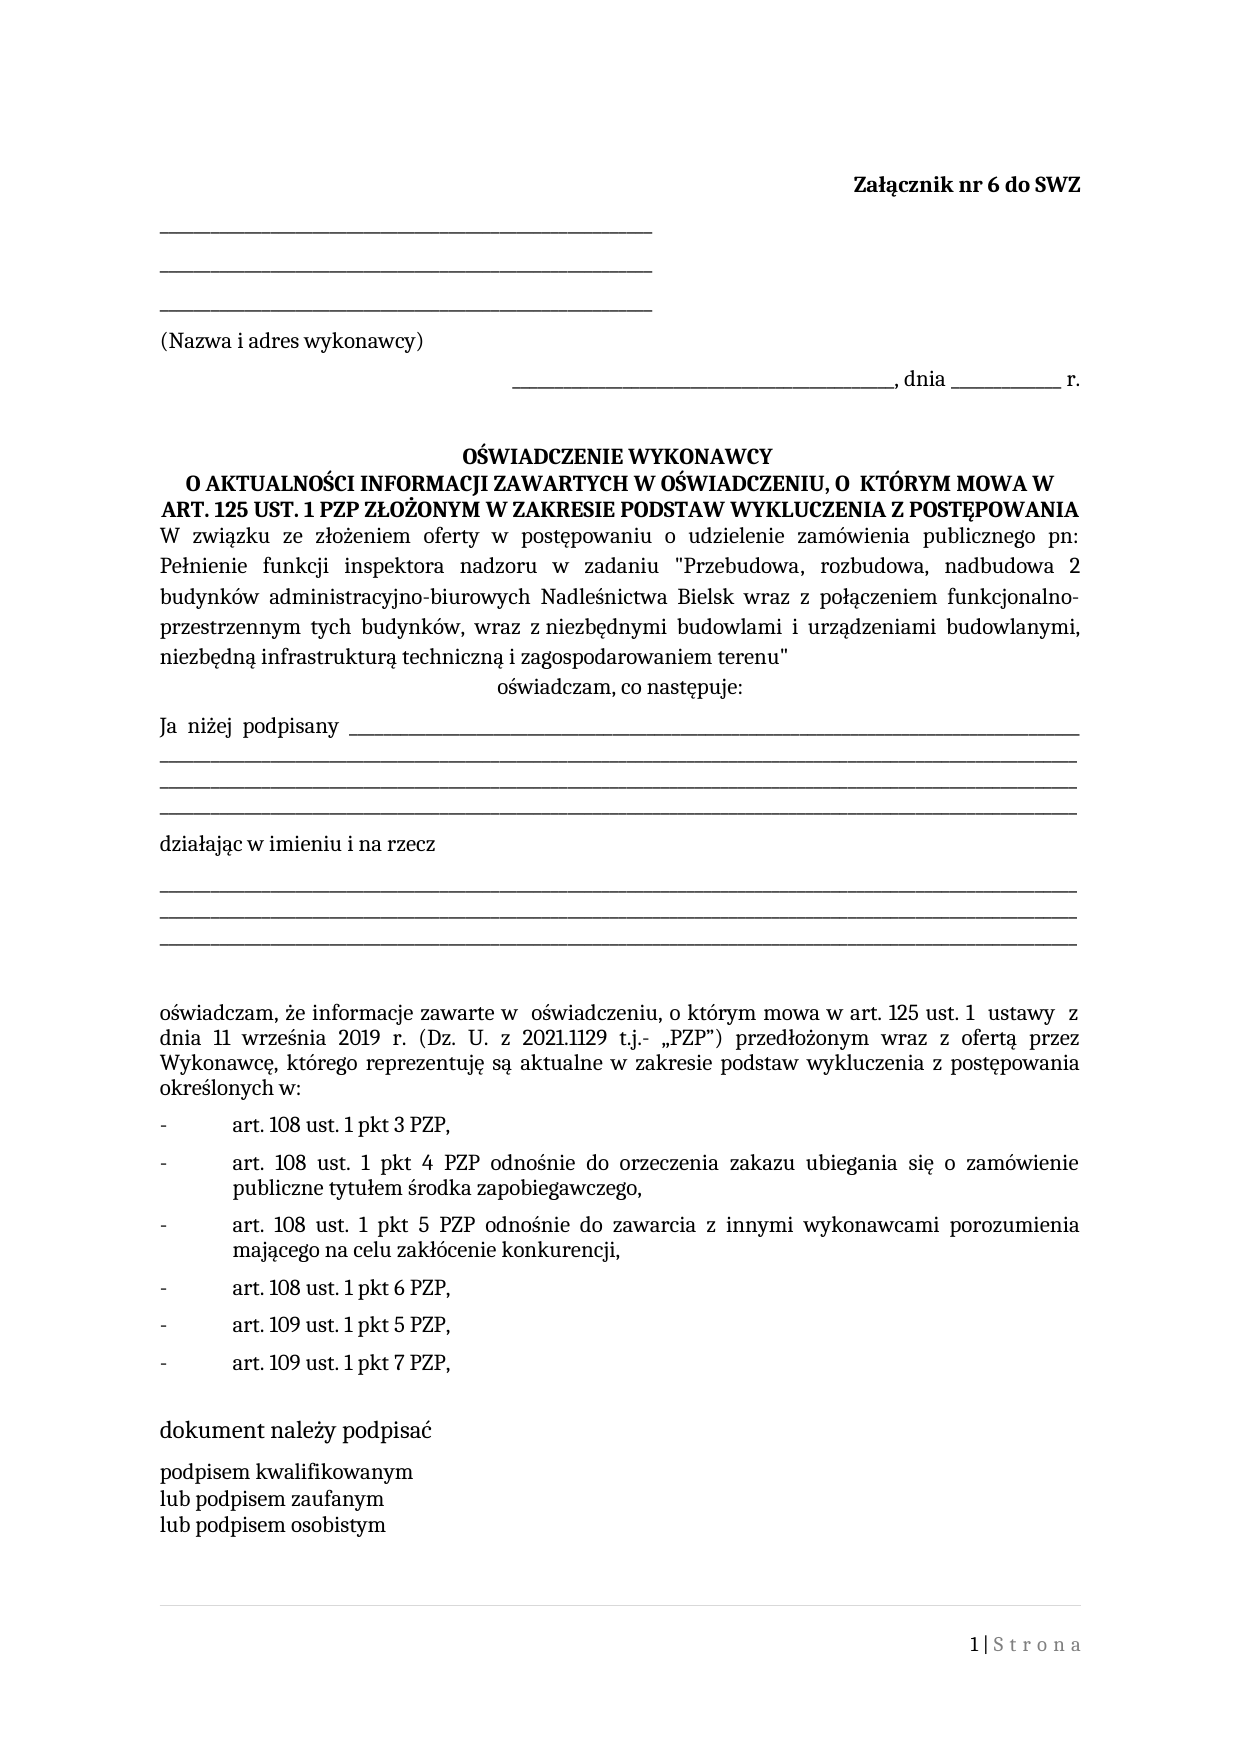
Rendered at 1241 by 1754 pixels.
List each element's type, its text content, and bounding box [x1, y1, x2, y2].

text - art. 108 ust. 1 pkt 6 PZP, [159, 1275, 1081, 1300]
text - art. 108 ust. 1 pkt 4 PZP odnośnie do orzeczenia zakazu ubiegania się o zamówienie publiczne tytułem środka zapobiegawczego, [159, 1150, 1081, 1200]
text __________________________________________________________ [159, 288, 1081, 315]
text - art. 109 ust. 1 pkt 7 PZP, [159, 1350, 1081, 1375]
text - art. 109 ust. 1 pkt 5 PZP, [159, 1313, 1081, 1338]
text lub podpisem osobistym [159, 1512, 1081, 1538]
text dokument należy podpisać [159, 1375, 1081, 1444]
text działając w imieniu i na rzecz [159, 831, 1081, 857]
text __________________________________________________________ [159, 250, 1081, 276]
text _____________________________________________, dnia _____________ r. [159, 366, 1081, 393]
text ____________________________________________________________________________________________________________________________________________________________________________________________________________________________________________________________________________________________________________________________________ [159, 870, 1081, 949]
text lub podpisem zaufanym [159, 1485, 1081, 1512]
text oświadczam, że informacje zawarte w oświadczeniu, o którym mowa w art. 125 ust. 1 ustawy z dnia 11 września 2019 r. (Dz. U. z 2021.1129 t.j.- „PZP”) przedłożonym wraz z ofertą przez Wykonawcę, którego reprezentuję są aktualne w zakresie podstaw wykluczenia z postępowania określonych w: [159, 1000, 1081, 1100]
text OŚWIADCZENIE WYKONAWCY O AKTUALNOŚCI INFORMACJI ZAWARTYCH W OŚWIADCZENIU, O KTÓRYM MOWA W ART. 125 UST. 1 PZP ZŁOŻONYM W ZAKRESIE PODSTAW WYKLUCZENIA Z POSTĘPOWANIA [159, 444, 1081, 523]
text Ja niżej podpisany ______________________________________________________________________________________ ____________________________________________________________________________________________________________________________________________________________________________________________________________________________________________________________________________________________________________________________________ [159, 713, 1081, 818]
text podpisem kwalifikowanym [159, 1459, 1081, 1485]
text - art. 108 ust. 1 pkt 5 PZP odnośnie do zawarcia z innymi wykonawcami porozumienia mającego na celu zakłócenie konkurencji, [159, 1213, 1081, 1263]
text oświadczam, co następuje: [159, 674, 1081, 700]
text __________________________________________________________ [159, 211, 1081, 237]
text - art. 108 ust. 1 pkt 3 PZP, [159, 1113, 1081, 1138]
text Załącznik nr 6 do SWZ [159, 172, 1081, 198]
text W związku ze złożeniem oferty w postępowaniu o udzielenie zamówienia publicznego pn: Pełnienie funkcji inspektora nadzoru w zadaniu "Przebudowa, rozbudowa, nadbudowa 2 budynków administracyjno-biurowych Nadleśnictwa Bielsk wraz z połączeniem funkcjonalno-przestrzennym tych budynków, wraz z niezbędnymi budowlami i urządzeniami budowlanymi, niezbędną infrastrukturą techniczną i zagospodarowaniem terenu" [159, 523, 1081, 670]
text (Nazwa i adres wykonawcy) [159, 327, 1081, 354]
